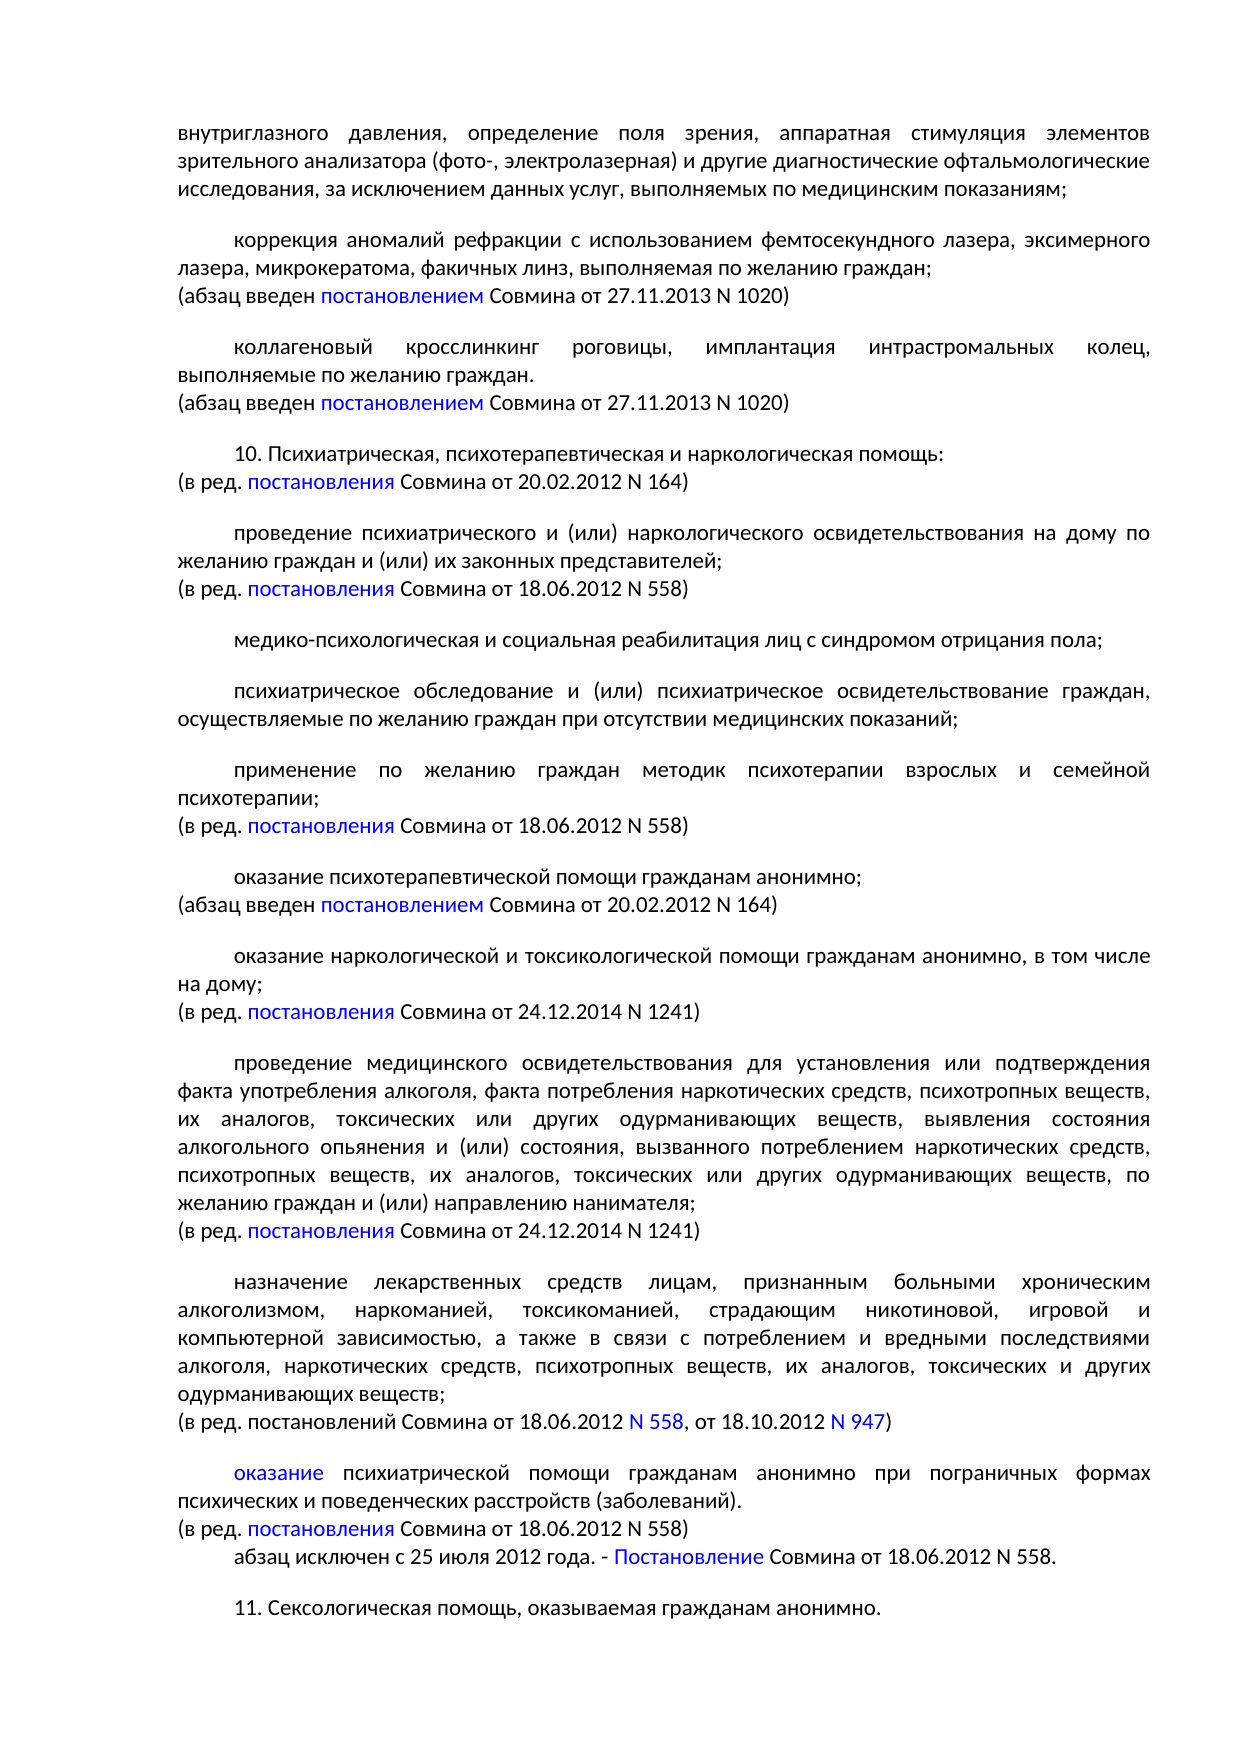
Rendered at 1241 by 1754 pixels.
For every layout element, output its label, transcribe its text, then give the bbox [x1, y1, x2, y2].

text проведение медицинского освидетельствования для установления или подтверждения факта употребления алкоголя, факта потребления наркотических средств, психотропных веществ, их аналогов, токсических или других одурманивающих веществ, выявления состояния алкогольного опьянения и (или) состояния, вызванного потреблением наркотических средств, психотропных веществ, их аналогов, токсических или других одурманивающих веществ, по желанию граждан и (или) направлению нанимателя; [177, 1048, 1152, 1216]
text (абзац введен постановлением Совмина от 20.02.2012 N 164) [177, 890, 1152, 918]
text (абзац введен постановлением Совмина от 27.11.2013 N 1020) [177, 281, 1152, 309]
text оказание наркологической и токсикологической помощи гражданам анонимно, в том числе на дому; [177, 941, 1152, 997]
text проведение психиатрического и (или) наркологического освидетельствования на дому по желанию граждан и (или) их законных представителей; [177, 518, 1152, 574]
text назначение лекарственных средств лицам, признанным больными хроническим алкоголизмом, наркоманией, токсикоманией, страдающим никотиновой, игровой и компьютерной зависимостью, а также в связи с потреблением и вредными последствиями алкоголя, наркотических средств, психотропных веществ, их аналогов, токсических и других одурманивающих веществ; [177, 1267, 1152, 1407]
text (в ред. постановления Совмина от 18.06.2012 N 558) [177, 574, 1152, 602]
text (в ред. постановления Совмина от 18.06.2012 N 558) [177, 1514, 1152, 1542]
text оказание психиатрической помощи гражданам анонимно при пограничных формах психических и поведенческих расстройств (заболеваний). [177, 1458, 1152, 1514]
text (в ред. постановления Совмина от 18.06.2012 N 558) [177, 811, 1152, 839]
text применение по желанию граждан методик психотерапии взрослых и семейной психотерапии; [177, 755, 1152, 811]
text абзац исключен с 25 июля 2012 года. - Постановление Совмина от 18.06.2012 N 558. [177, 1542, 1152, 1570]
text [177, 118, 1152, 202]
text (в ред. постановлений Совмина от 18.06.2012 N 558, от 18.10.2012 N 947) [177, 1407, 1152, 1435]
text (в ред. постановления Совмина от 20.02.2012 N 164) [177, 467, 1152, 495]
text (абзац введен постановлением Совмина от 27.11.2013 N 1020) [177, 388, 1152, 416]
text медико-психологическая и социальная реабилитация лиц с синдромом отрицания пола; [177, 625, 1152, 653]
text (в ред. постановления Совмина от 24.12.2014 N 1241) [177, 1216, 1152, 1244]
text коллагеновый кросслинкинг роговицы, имплантация интрастромальных колец, выполняемые по желанию граждан. [177, 332, 1152, 388]
text 11. Сексологическая помощь, оказываемая гражданам анонимно. [177, 1593, 1152, 1621]
text коррекция аномалий рефракции с использованием фемтосекундного лазера, эксимерного лазера, микрокератома, факичных линз, выполняемая по желанию граждан; [177, 225, 1152, 281]
text (в ред. постановления Совмина от 24.12.2014 N 1241) [177, 997, 1152, 1025]
text оказание психотерапевтической помощи гражданам анонимно; [177, 862, 1152, 890]
text 10. Психиатрическая, психотерапевтическая и наркологическая помощь: [177, 439, 1152, 467]
text психиатрическое обследование и (или) психиатрическое освидетельствование граждан, осуществляемые по желанию граждан при отсутствии медицинских показаний; [177, 676, 1152, 732]
